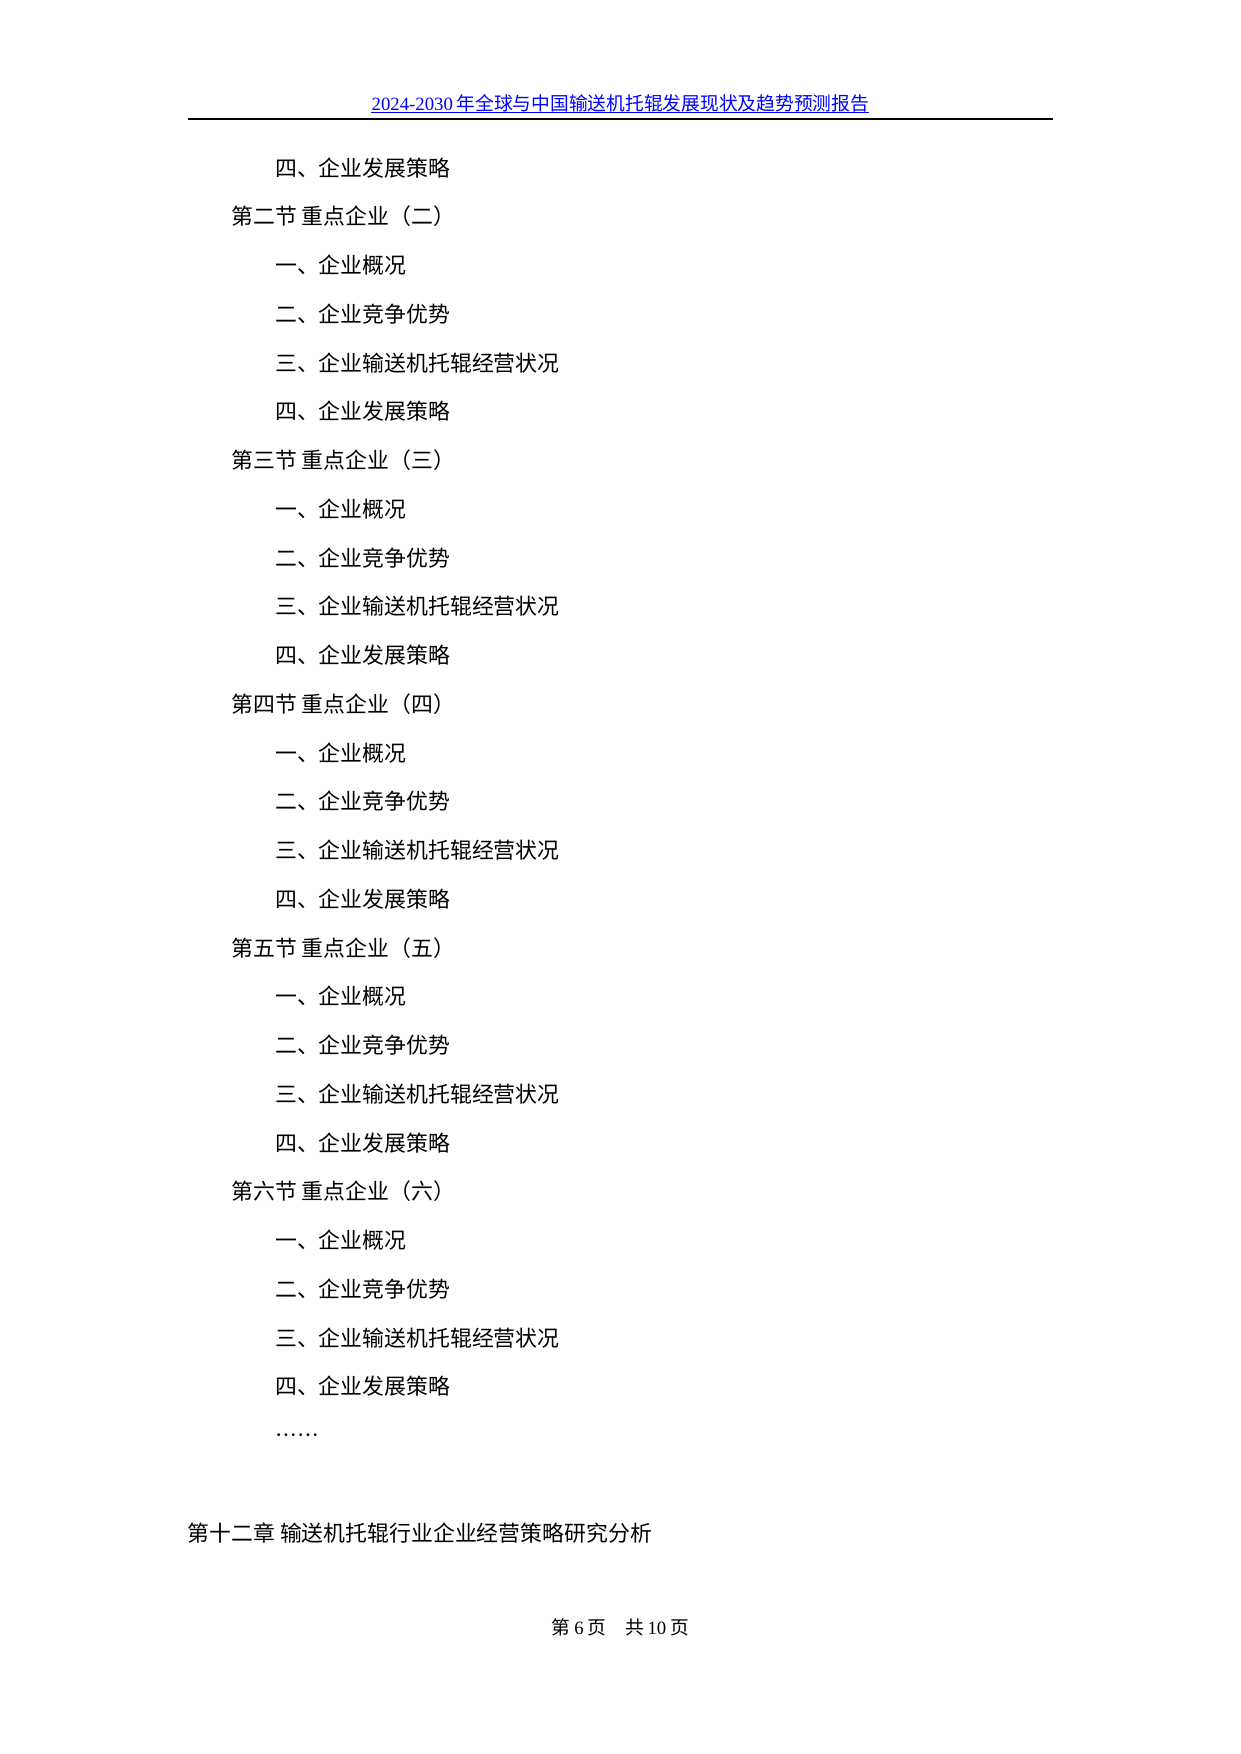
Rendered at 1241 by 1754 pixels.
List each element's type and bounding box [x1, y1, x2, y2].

text [187, 150, 1053, 1548]
